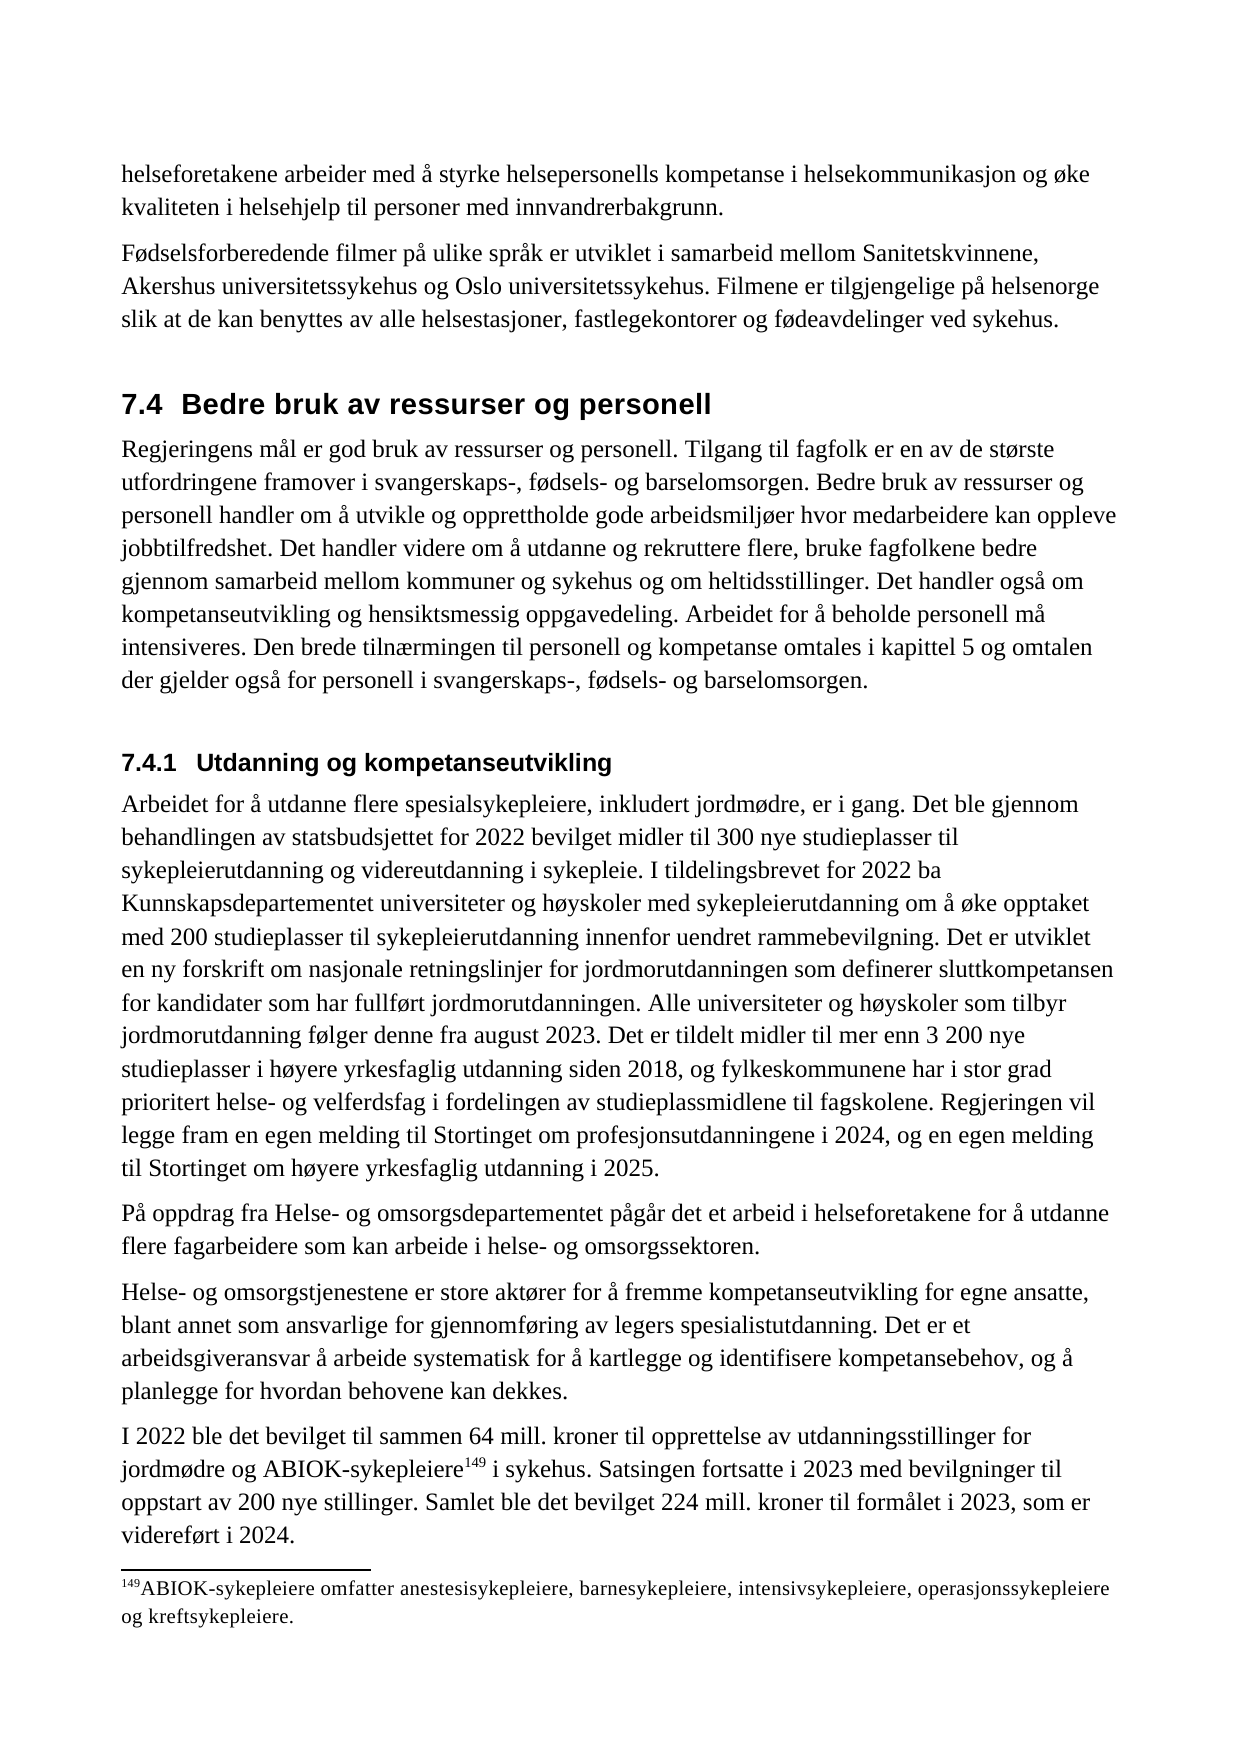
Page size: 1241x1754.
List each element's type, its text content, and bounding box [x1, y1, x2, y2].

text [121, 159, 1119, 221]
text Regjeringens mål er god bruk av ressurser og personell. Tilgang til fagfolk er en av de største utfordringene framover i svangerskaps-, fødsels- og barselomsorgen. Bedre bruk av ressurser og personell handler om å utvikle og opprettholde gode arbeidsmiljøer hvor medarbeidere kan oppleve jobbtilfredshet. Det handler videre om å utdanne og rekruttere flere, bruke fagfolkene bedre gjennom samarbeid mellom kommuner og sykehus og om heltidsstillinger. Det handler også om kompetanseutvikling og hensiktsmessig oppgavedeling. Arbeidet for å beholde personell må intensiveres. Den brede tilnærmingen til personell og kompetanse omtales i kapittel 5 og omtalen der gjelder også for personell i svangerskaps-, fødsels- og barselomsorgen. [121, 434, 1119, 694]
text På oppdrag fra Helse- og omsorgsdepartementet pågår det et arbeid i helseforetakene for å utdanne flere fagarbeidere som kan arbeide i helse- og omsorgssektoren. [121, 1198, 1119, 1260]
subtitle Bedre bruk av ressurser og personell [121, 387, 1119, 421]
subtitle Utdanning og kompetanseutvikling [121, 748, 1119, 777]
text Arbeidet for å utdanne flere spesialsykepleiere, inkludert jordmødre, er i gang. Det ble gjennom behandlingen av statsbudsjettet for 2022 bevilget midler til 300 nye studieplasser til sykepleierutdanning og videreutdanning i sykepleie. I tildelingsbrevet for 2022 ba Kunnskapsdepartementet universiteter og høyskoler med sykepleierutdanning om å øke opptaket med 200 studieplasser til sykepleierutdanning innenfor uendret rammebevilgning. Det er utviklet en ny forskrift om nasjonale retningslinjer for jordmorutdanningen som definerer sluttkompetansen for kandidater som har fullført jordmorutdanningen. Alle universiteter og høyskoler som tilbyr jordmorutdanning følger denne fra august 2023. Det er tildelt midler til mer enn 3 200 nye studieplasser i høyere yrkesfaglig utdanning siden 2018, og fylkeskommunene har i stor grad prioritert helse- og velferdsfag i fordelingen av studieplassmidlene til fagskolene. Regjeringen vil legge fram en egen melding til Stortinget om profesjonsutdanningene i 2024, og en egen melding til Stortinget om høyere yrkesfaglig utdanning i 2025. [121, 789, 1119, 1181]
text Helse- og omsorgstjenestene er store aktører for å fremme kompetanseutvikling for egne ansatte, blant annet som ansvarlige for gjennomføring av legers spesialistutdanning. Det er et arbeidsgiveransvar å arbeide systematisk for å kartlegge og identifisere kompetansebehov, og å planlegge for hvordan behovene kan dekkes. [121, 1277, 1119, 1404]
text I 2022 ble det bevilget til sammen 64 mill. kroner til opprettelse av utdanningsstillinger for jordmødre og ABIOK-sykepleiere i sykehus. Satsingen fortsatte i 2023 med bevilgninger til oppstart av 200 nye stillinger. Samlet ble det bevilget 224 mill. kroner til formålet i 2023, som er videreført i 2024. [121, 1421, 1119, 1549]
text Fødselsforberedende filmer på ulike språk er utviklet i samarbeid mellom Sanitetskvinnene, Akershus universitetssykehus og Oslo universitetssykehus. Filmene er tilgjengelige på helsenorge slik at de kan benyttes av alle helsestasjoner, fastlegekontorer og fødeavdelinger ved sykehus. [121, 238, 1119, 333]
